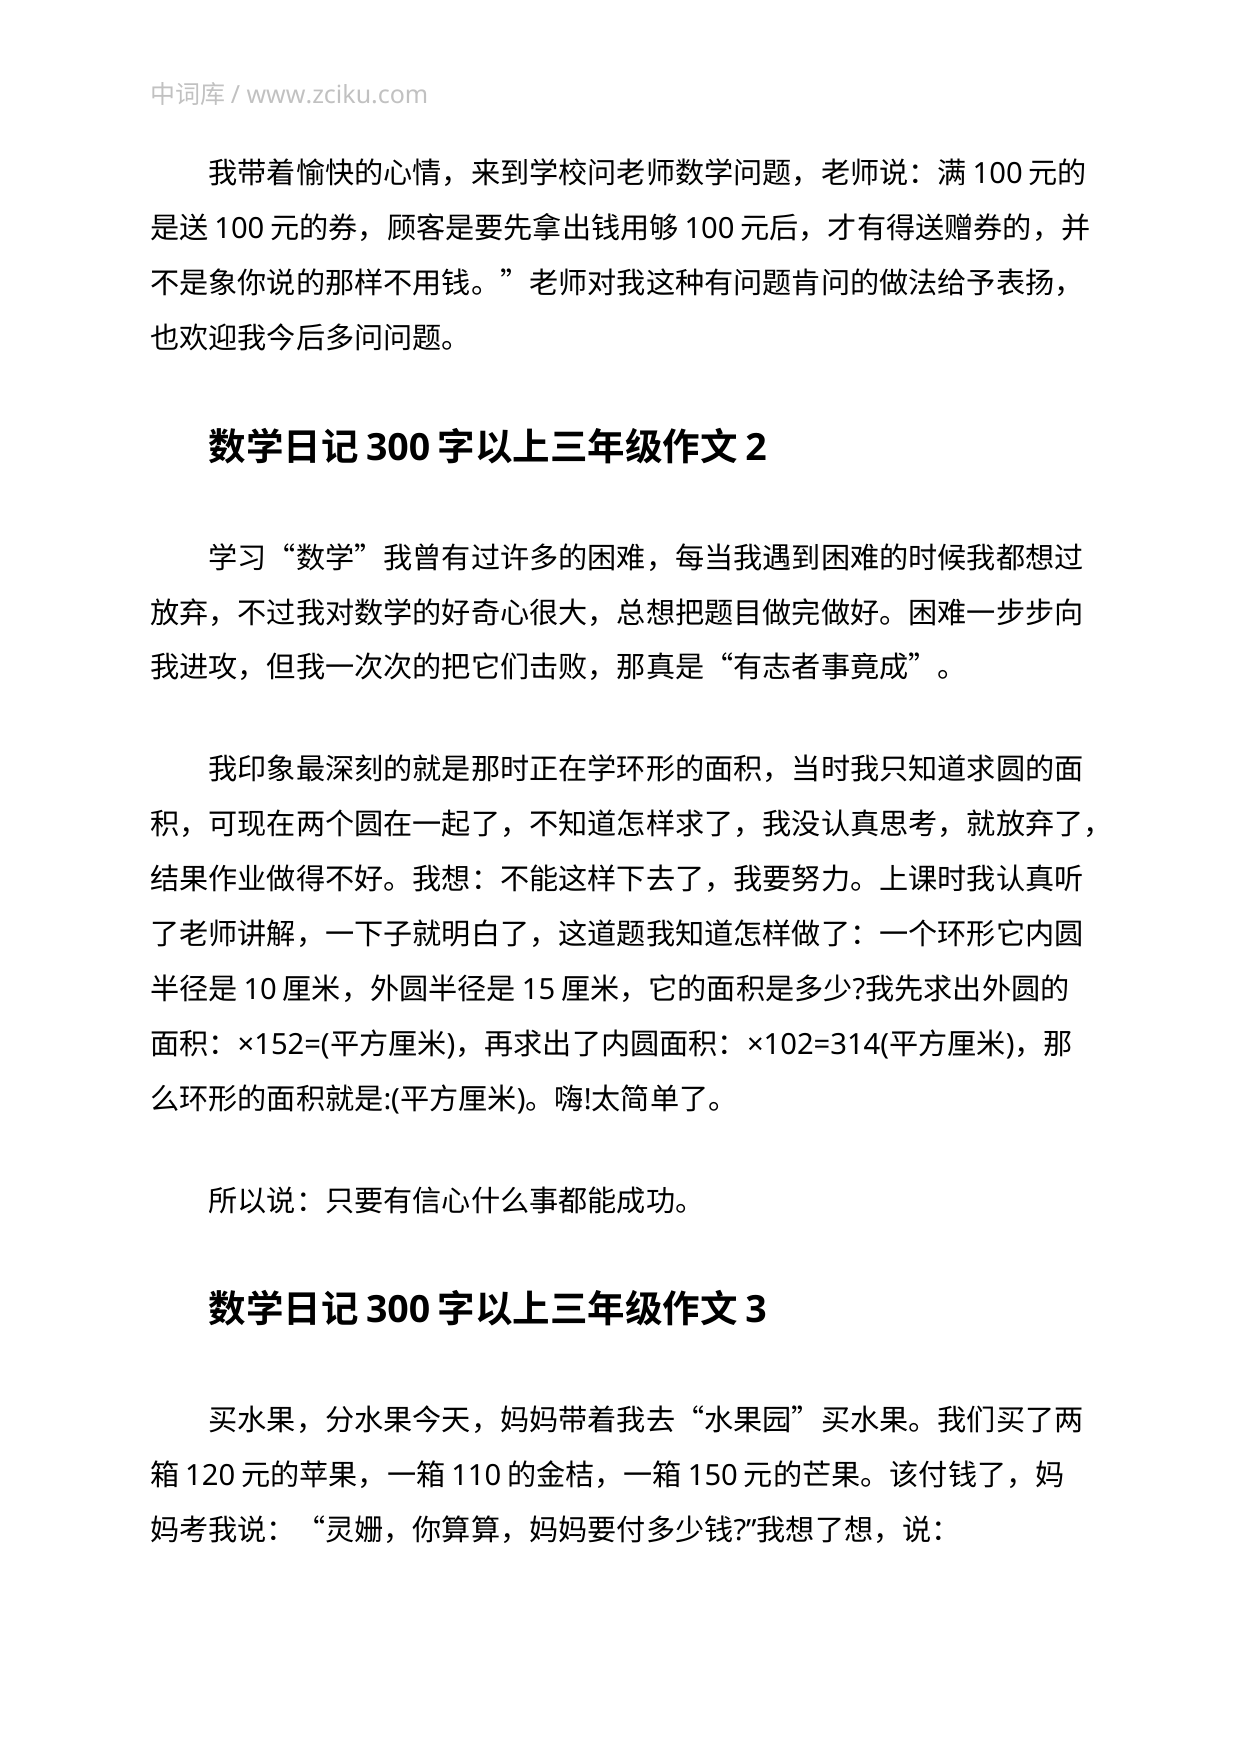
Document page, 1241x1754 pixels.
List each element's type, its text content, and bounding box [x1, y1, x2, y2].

text 数学日记300字以上三年级作文2 [150, 417, 1090, 471]
text 我带着愉快的心情，来到学校问老师数学问题，老师说：满100元的是送100元的券，顾客是要先拿出钱用够100元后，才有得送赠券的，并不是象你说的那样不用钱。”老师对我这种有问题肯问的做法给予表扬，也欢迎我今后多问问题。 [150, 150, 1090, 357]
text 所以说：只要有信心什么事都能成功。 [150, 1177, 1090, 1220]
text 我印象最深刻的就是那时正在学环形的面积，当时我只知道求圆的面积，可现在两个圆在一起了，不知道怎样求了，我没认真思考，就放弃了，结果作业做得不好。我想：不能这样下去了，我要努力。上课时我认真听了老师讲解，一下子就明白了，这道题我知道怎样做了：一个环形它内圆半径是10厘米，外圆半径是15厘米，它的面积是多少?我先求出外圆的面积：×152=(平方厘米)，再求出了内圆面积：×102=314(平方厘米)，那么环形的面积就是:(平方厘米)。嗨!太简单了。 [150, 746, 1090, 1118]
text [150, 1397, 1090, 1549]
text 学习“数学”我曾有过许多的困难，每当我遇到困难的时候我都想过放弃，不过我对数学的好奇心很大，总想把题目做完做好。困难一步步向我进攻，但我一次次的把它们击败，那真是“有志者事竟成”。 [150, 534, 1090, 686]
text 数学日记300字以上三年级作文3 [150, 1279, 1090, 1334]
